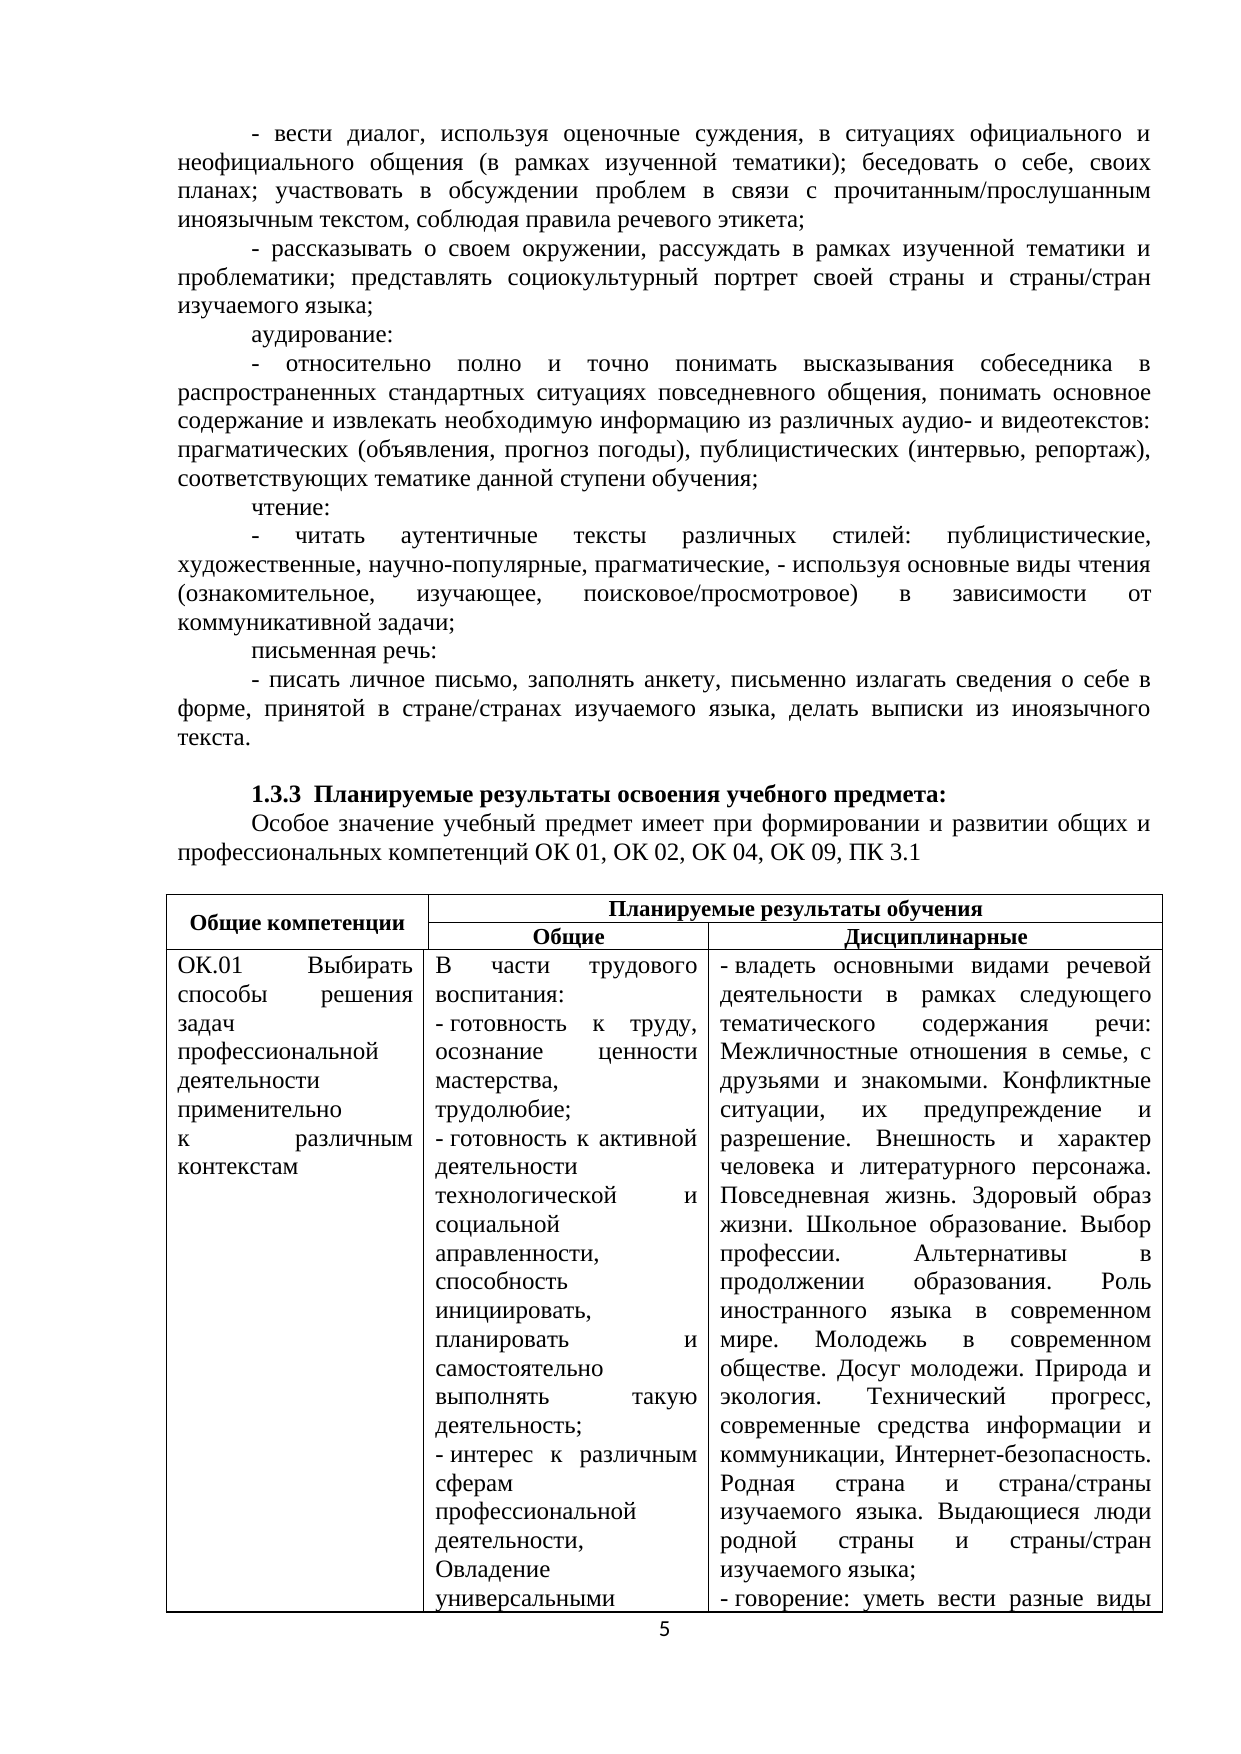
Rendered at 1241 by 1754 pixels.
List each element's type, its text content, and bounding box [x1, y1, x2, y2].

text - читать аутентичные тексты различных стилей: публицистические, художественные, научно-популярные, прагматические, - используя основные виды чтения (ознакомительное, изучающее, поисковое/просмотровое) в зависимости от коммуникативной задачи; [177, 521, 1152, 636]
text - вести диалог, используя оценочные суждения, в ситуациях официального и неофициального общения (в рамках изученной тематики); беседовать о себе, своих планах; участвовать в обсуждении проблем в связи с прочитанным/прослушанным иноязычным текстом, соблюдая правила речевого этикета; [177, 118, 1152, 233]
text - относительно полно и точно понимать высказывания собеседника в распространенных стандартных ситуациях повседневного общения, понимать основное содержание и извлекать необходимую информацию из различных аудио- и видеотекстов: прагматических (объявления, прогноз погоды), публицистических (интервью, репортаж), соответствующих тематике данной ступени обучения; [177, 348, 1152, 492]
text Особое значение учебный предмет имеет при формировании и развитии общих и профессиональных компетенций ОК 01, ОК 02, ОК 04, ОК 09, ПК 3.1 [177, 808, 1152, 866]
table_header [167, 950, 423, 1611]
table_cell Дисциплинарные [709, 923, 1162, 949]
text - рассказывать о своем окружении, рассуждать в рамках изученной тематики и проблематики; представлять социокультурный портрет своей страны и страны/стран изучаемого языка; [177, 233, 1152, 319]
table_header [424, 950, 708, 1611]
table_cell Общие [429, 923, 708, 949]
table_header Общие компетенции [167, 895, 428, 949]
text - писать личное письмо, заполнять анкету, письменно излагать сведения о себе в форме, принятой в стране/странах изучаемого языка, делать выписки из иноязычного текста. [177, 664, 1152, 751]
text чтение: [177, 492, 1152, 521]
table_header Планируемые результаты обучения [429, 895, 1162, 922]
text аудирование: [177, 319, 1152, 348]
text 1.3.3 Планируемые результаты освоения учебного предмета: [177, 779, 1152, 808]
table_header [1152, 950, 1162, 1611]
text письменная речь: [177, 636, 1152, 664]
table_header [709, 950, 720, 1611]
